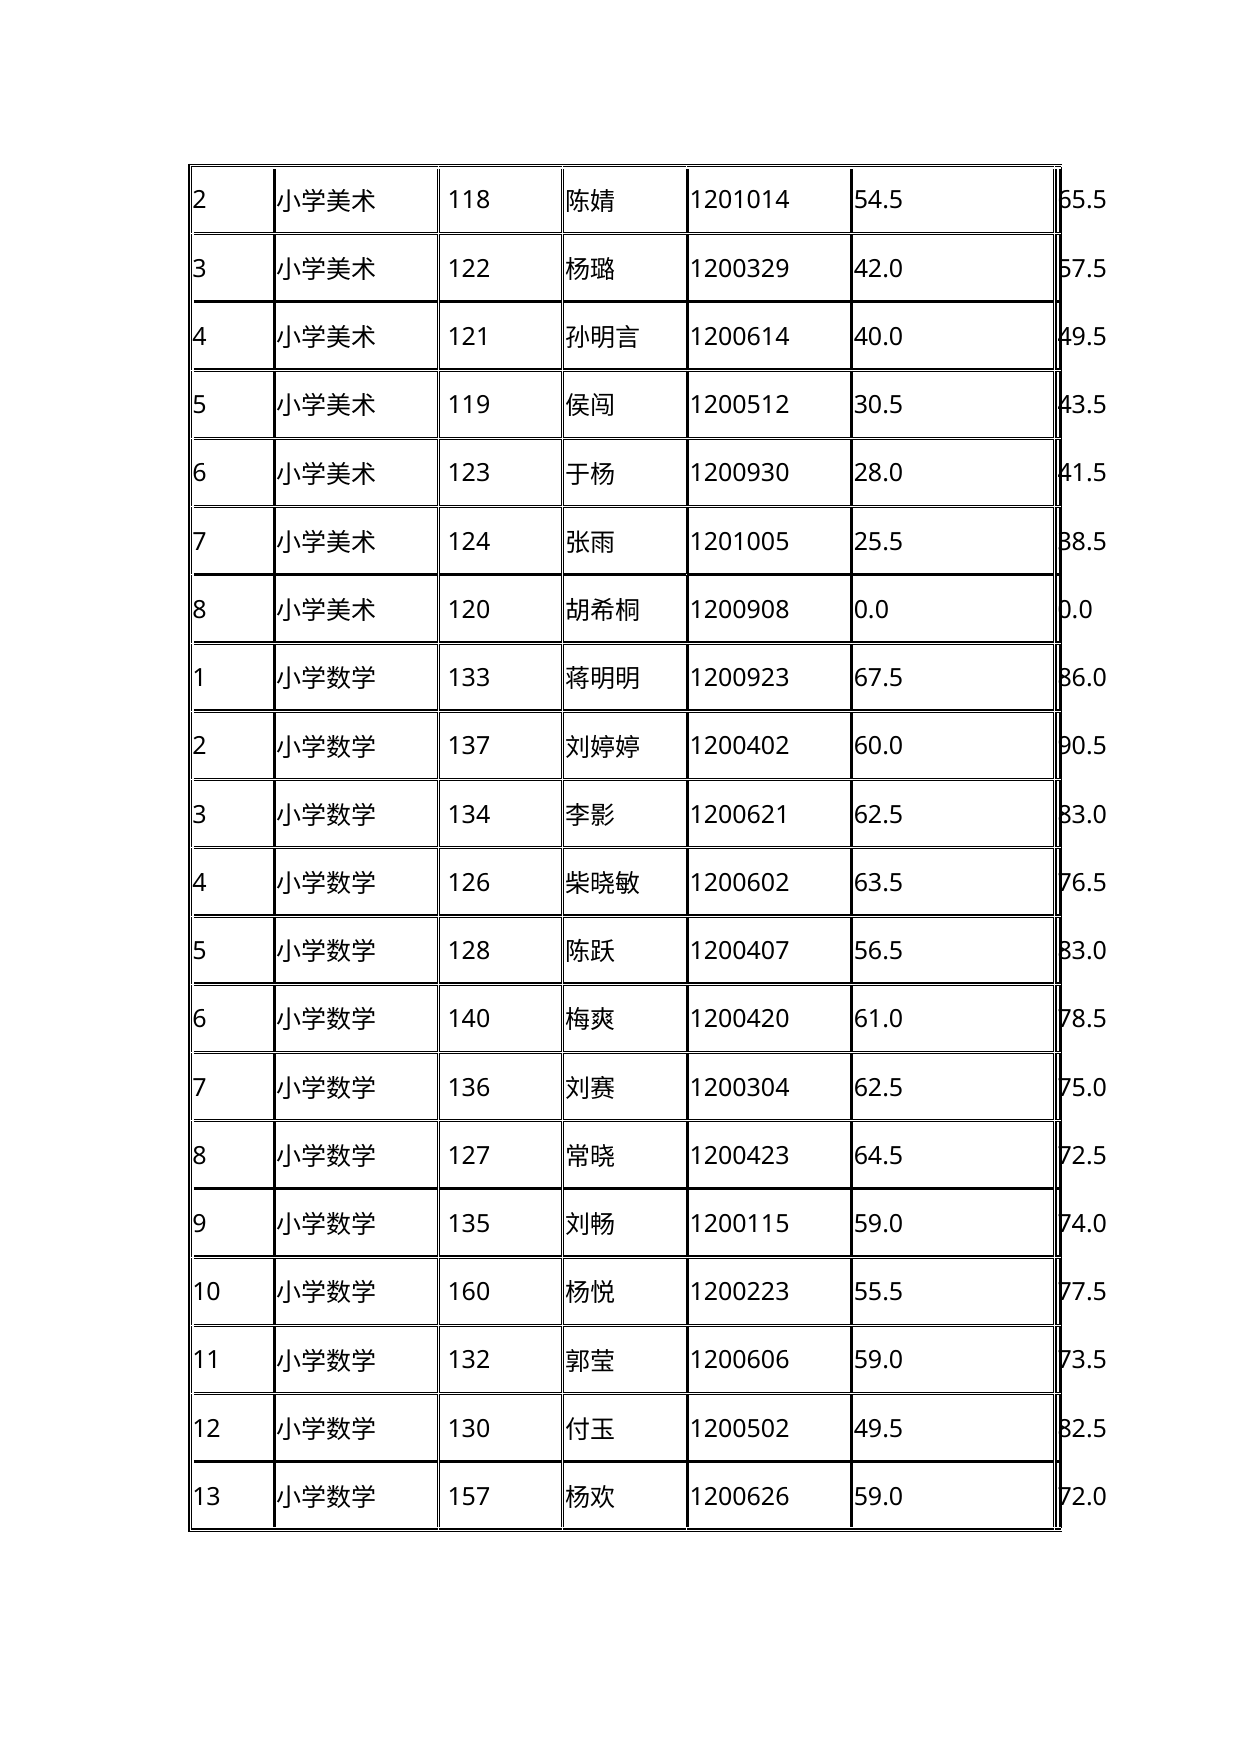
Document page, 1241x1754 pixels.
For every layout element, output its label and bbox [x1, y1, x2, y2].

table_header [190, 165, 1061, 1531]
